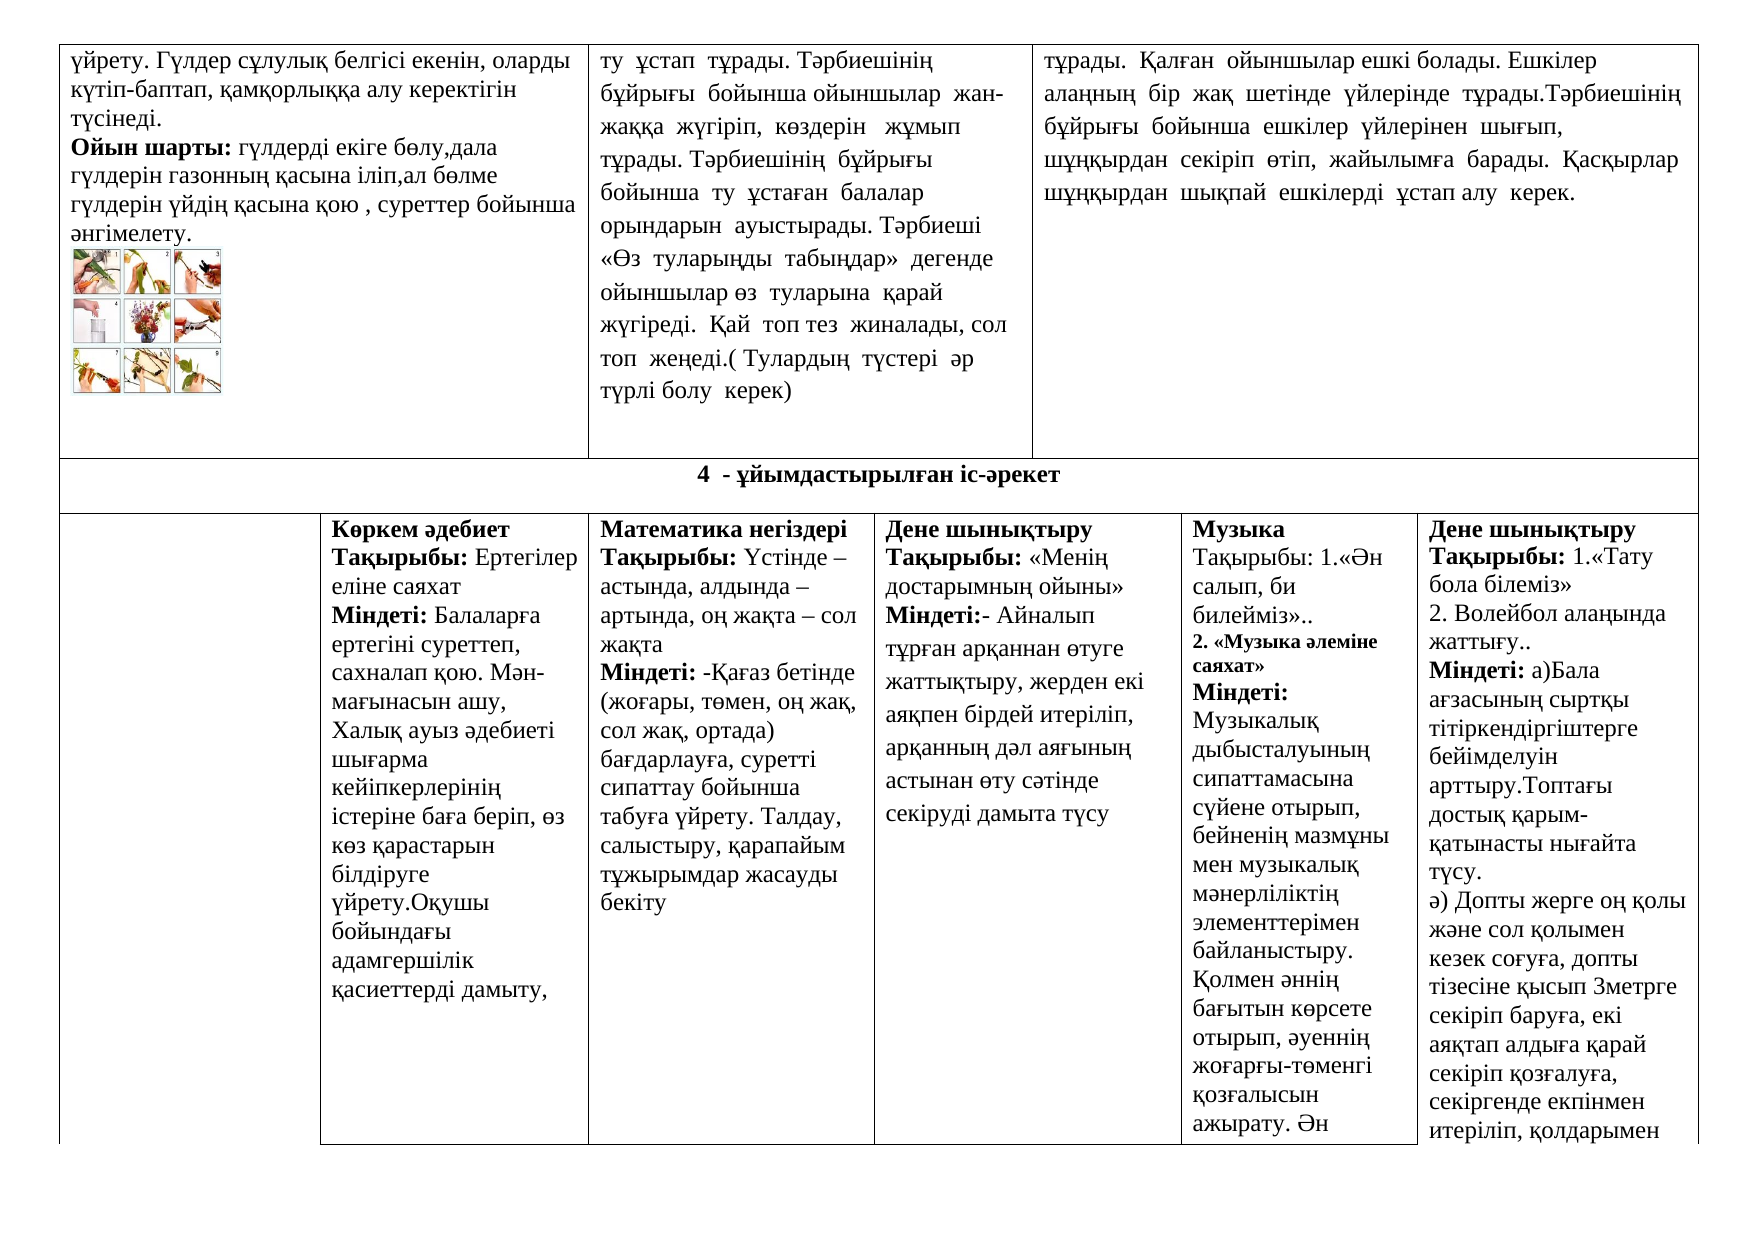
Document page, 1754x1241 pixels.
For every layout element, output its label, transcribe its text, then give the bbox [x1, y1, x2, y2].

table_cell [321, 514, 588, 1144]
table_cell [1182, 514, 1417, 1144]
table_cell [60, 45, 588, 458]
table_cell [589, 45, 1032, 458]
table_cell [1033, 45, 1698, 458]
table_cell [589, 514, 874, 1144]
table_cell [60, 514, 320, 1144]
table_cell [875, 514, 1181, 1144]
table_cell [1418, 514, 1698, 1144]
picture [70, 246, 224, 396]
table_cell 4 - ұйымдастырылған іс-әрекет [60, 459, 1698, 513]
